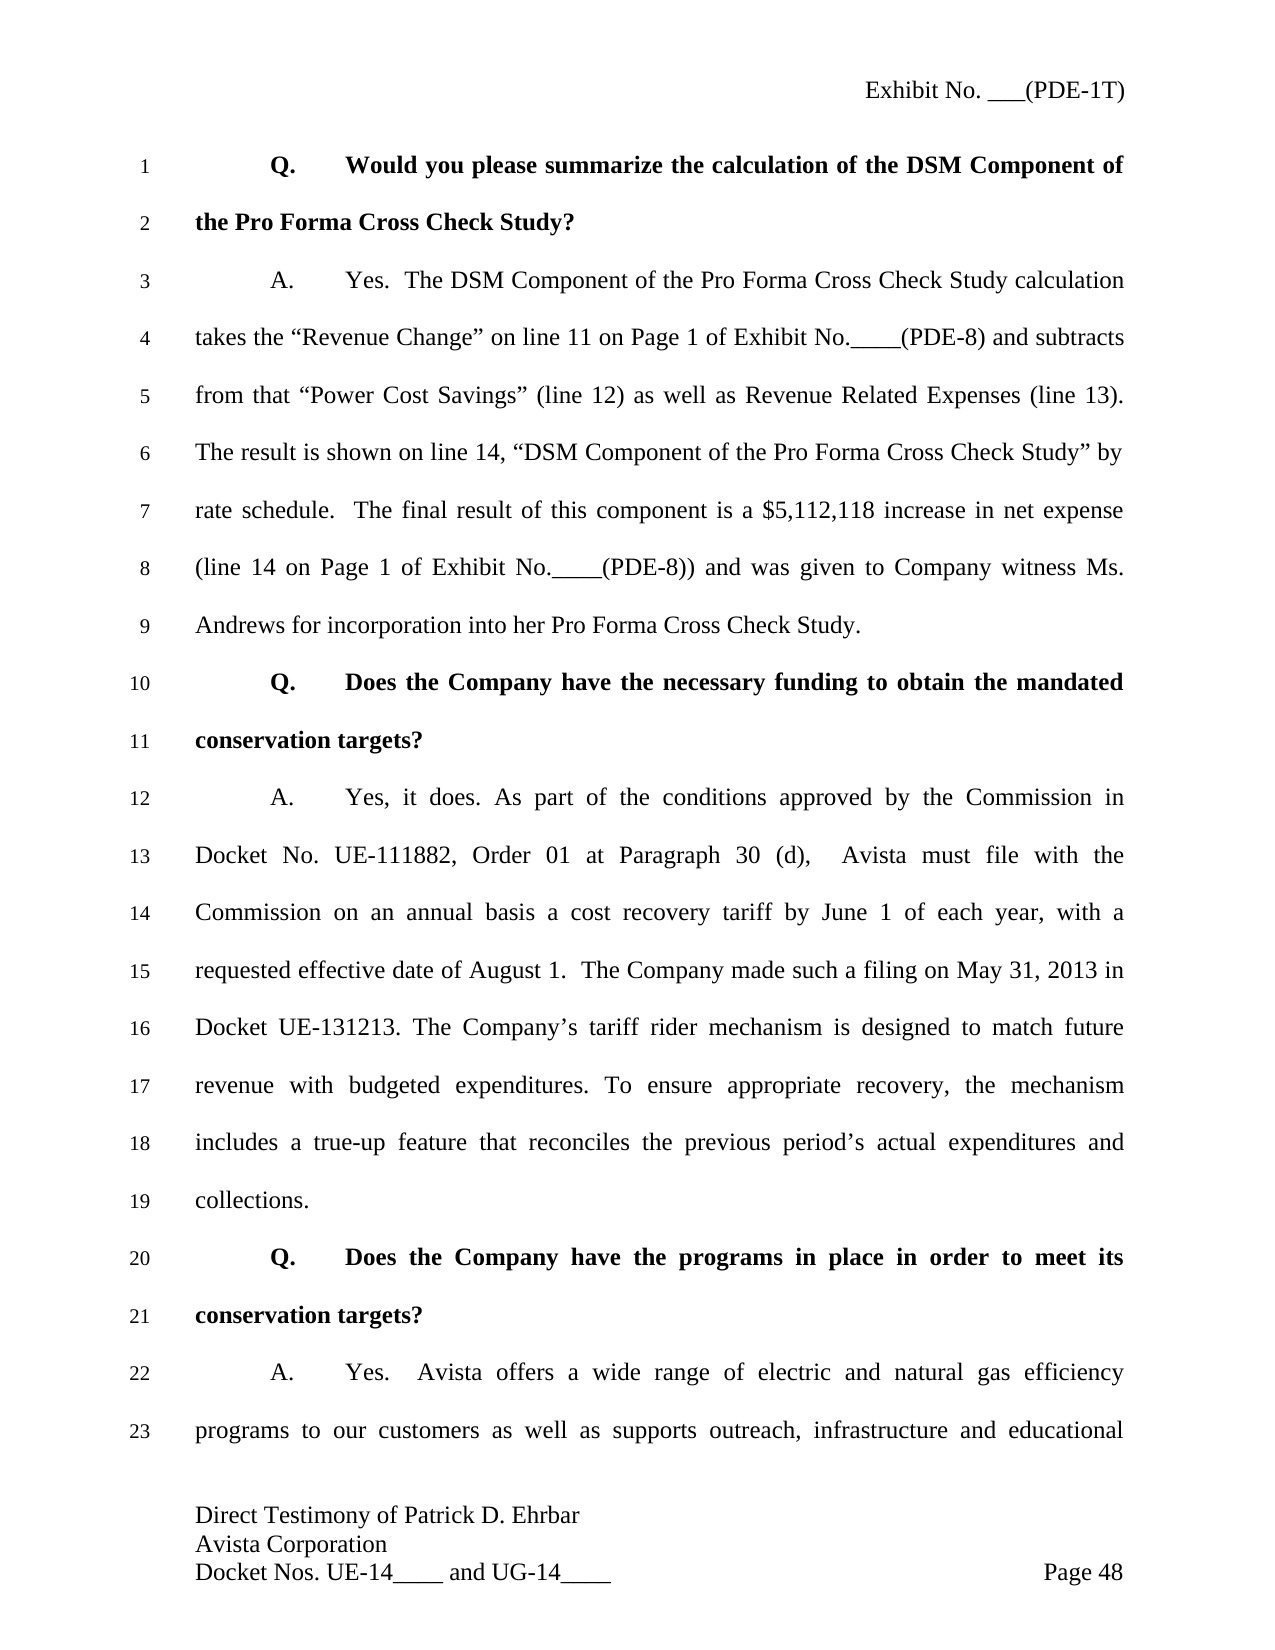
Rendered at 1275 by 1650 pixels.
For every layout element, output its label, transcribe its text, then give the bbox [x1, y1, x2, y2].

text Q. Does the Company have the programs in place in order to meet its conservation targets? [195, 1242, 1125, 1329]
text Q. Does the Company have the necessary funding to obtain the mandated conservation targets? [195, 667, 1125, 754]
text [195, 1357, 1125, 1444]
text A. Yes, it does. As part of the conditions approved by the Commission in Docket No. UE-111882, Order 01 at Paragraph 30 (d), Avista must file with the Commission on an annual basis a cost recovery tariff by June 1 of each year, with a requested effective date of August 1. The Company made such a filing on May 31, 2013 in Docket UE-131213. The Company’s tariff rider mechanism is designed to match future revenue with budgeted expenditures. To ensure appropriate recovery, the mechanism includes a true-up feature that reconciles the previous period’s actual expenditures and collections. [195, 782, 1125, 1214]
text A. Yes. The DSM Component of the Pro Forma Cross Check Study calculation takes the “Revenue Change” on line 11 on Page 1 of Exhibit No.____(PDE-8) and subtracts from that “Power Cost Savings” (line 12) as well as Revenue Related Expenses (line 13). The result is shown on line 14, “DSM Component of the Pro Forma Cross Check Study” by rate schedule. The final result of this component is a $5,112,118 increase in net expense (line 14 on Page 1 of Exhibit No.____(PDE-8)) and was given to Company witness Ms. Andrews for incorporation into her Pro Forma Cross Check Study. [195, 265, 1125, 639]
text Q. Would you please summarize the calculation of the DSM Component of the Pro Forma Cross Check Study? [195, 150, 1125, 236]
